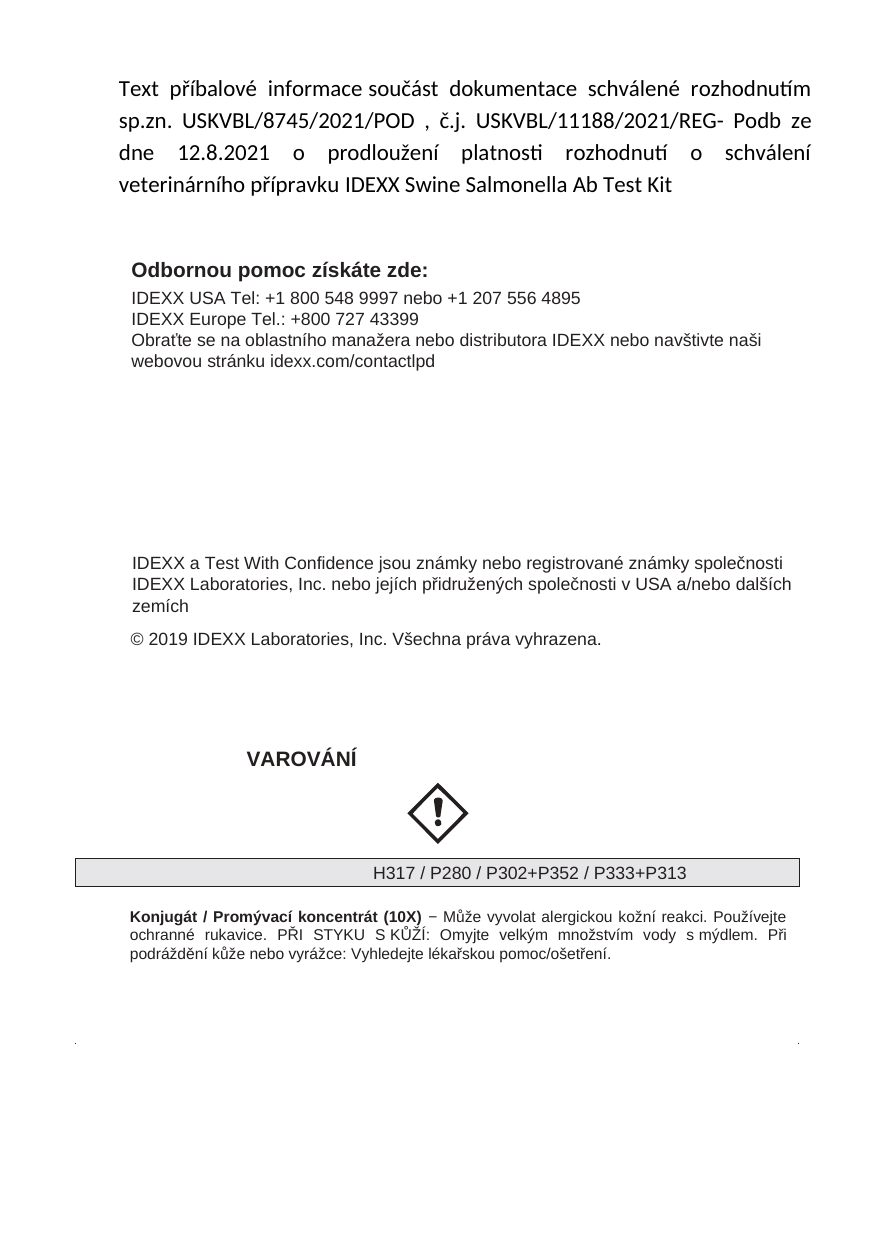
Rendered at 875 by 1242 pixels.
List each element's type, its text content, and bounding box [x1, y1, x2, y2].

text IDEXX a Test With Confidence jsou známky nebo registrované známky společnosti IDEXX Laboratories, Inc. nebo jejích přidružených společnosti v USA a/nebo dalších zemích [132, 553, 806, 616]
text Odbornou pomoc získáte zde: [131, 258, 814, 282]
text H317 / P280 / P302+P352 / P333+P313 [373, 862, 814, 883]
text IDEXX USA Tel: +1 800 548 9997 nebo +1 207 556 4895 [131, 287, 814, 308]
text IDEXX Europe Tel.: +800 727 43399 [131, 309, 814, 329]
text Konjugát / Promývací koncentrát (10X) − Může vyvolat alergickou kožní reakci. Používejte ochranné rukavice. PŘI STYKU S KŮŽÍ: Omyjte velkým množstvím vody s mýdlem. Při podráždění kůže nebo vyrážce: Vyhledejte lékařskou pomoc/ošetření. [129, 907, 787, 963]
text © 2019 IDEXX Laboratories, Inc. Všechna práva vyhrazena. [130, 628, 814, 649]
text VAROVÁNÍ [246, 748, 814, 771]
text Obraťte se na oblastního manažera nebo distributora IDEXX nebo navštivte naši webovou stránku idexx.com/contactlpd [131, 330, 814, 371]
